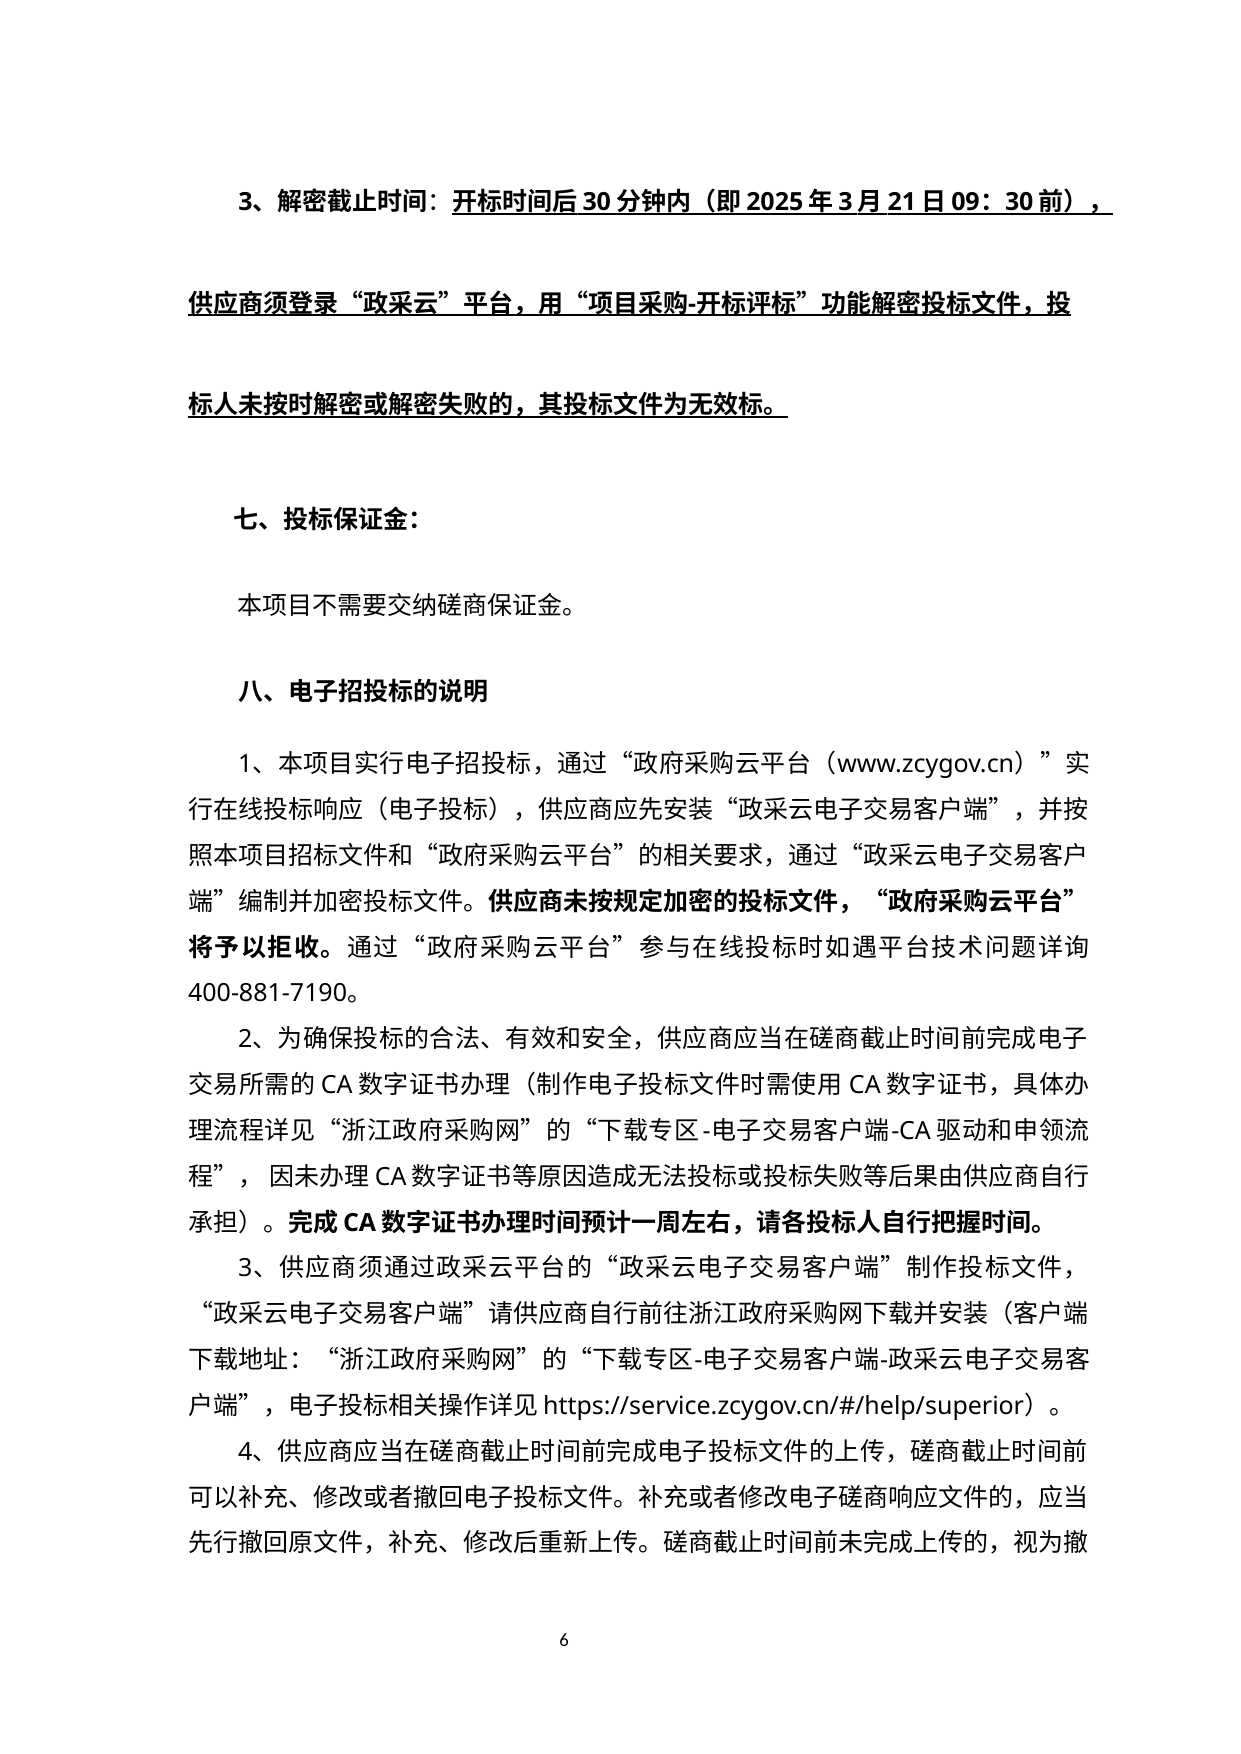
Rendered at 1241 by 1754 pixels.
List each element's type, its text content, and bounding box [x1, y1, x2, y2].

text 八、电子招投标的说明 [188, 656, 1090, 723]
text 3、解密截止时间：开标时间后30分钟内（即2025年3月21日09：30前），供应商须登录“政采云”平台，用“项目采购-开标评标”功能解密投标文件，投标人未按时解密或解密失败的，其投标文件为无效标。 [188, 166, 1090, 437]
text 2、为确保投标的合法、有效和安全，供应商应当在磋商截止时间前完成电子交易所需的CA数字证书办理（制作电子投标文件时需使用CA数字证书，具体办理流程详见“浙江政府采购网”的“下载专区-电子交易客户端-CA驱动和申领流程”， 因未办理CA数字证书等原因造成无法投标或投标失败等后果由供应商自行承担）。完成CA数字证书办理时间预计一周左右，请各投标人自行把握时间。 [188, 1011, 1090, 1240]
text 七、投标保证金： [188, 484, 1090, 552]
text 1、本项目实行电子招投标，通过“政府采购云平台（www.zcygov.cn）”实行在线投标响应（电子投标），供应商应先安装“政采云电子交易客户端”，并按照本项目招标文件和“政府采购云平台”的相关要求，通过“政采云电子交易客户端”编制并加密投标文件。供应商未按规定加密的投标文件，“政府采购云平台”将予以拒收。通过“政府采购云平台”参与在线投标时如遇平台技术问题详询400-881-7190。 [188, 736, 1090, 1011]
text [188, 1423, 1090, 1561]
text 3、供应商须通过政采云平台的“政采云电子交易客户端”制作投标文件，“政采云电子交易客户端”请供应商自行前往浙江政府采购网下载并安装（客户端下载地址：“浙江政府采购网”的“下载专区-电子交易客户端-政采云电子交易客户端”，电子投标相关操作详见https://service.zcygov.cn/#/help/superior）。 [188, 1240, 1090, 1423]
text 本项目不需要交纳磋商保证金。 [188, 570, 1090, 638]
